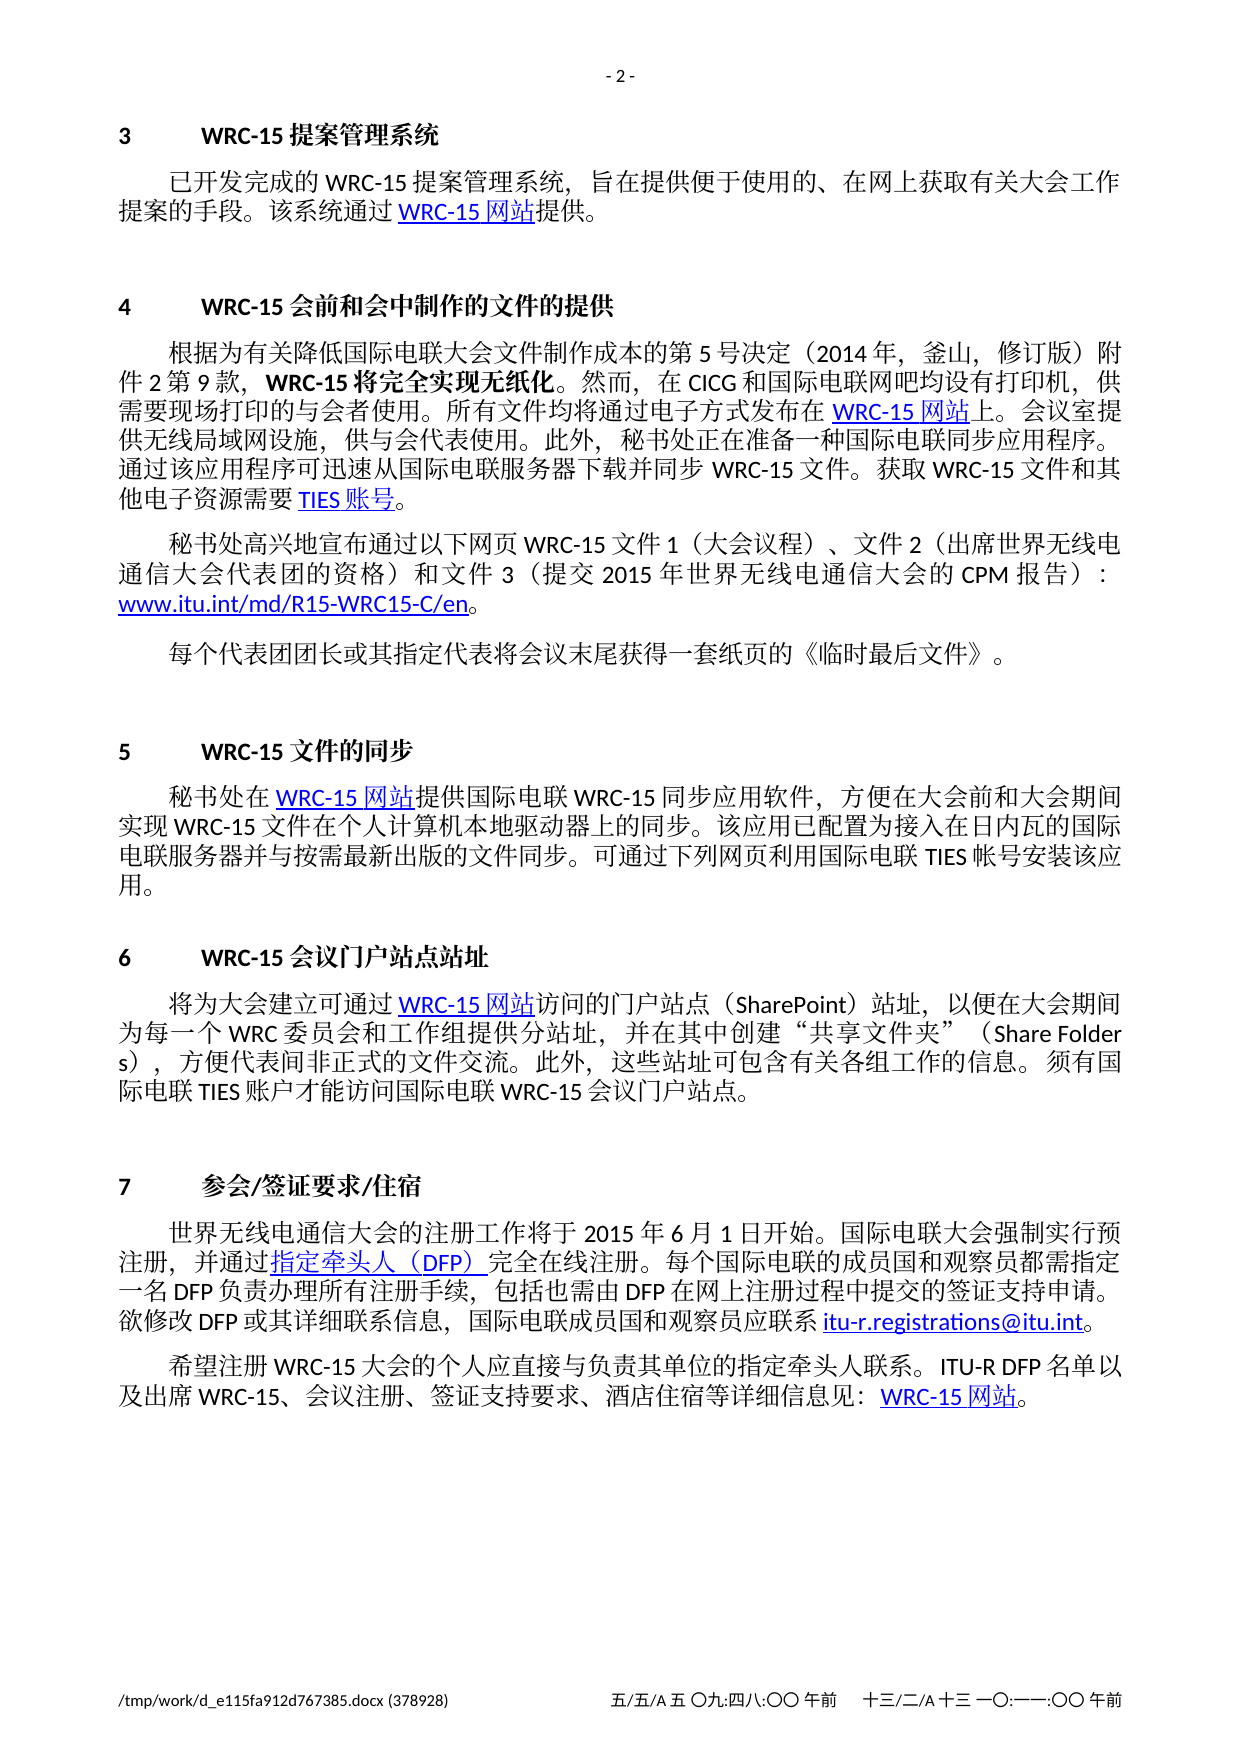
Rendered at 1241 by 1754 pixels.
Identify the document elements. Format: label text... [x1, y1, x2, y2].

text 希望注册WRC-15大会的个人应直接与负责其单位的指定牵头人联系。ITU-R DFP名单以及出席WRC-15、会议注册、签证支持要求、酒店住宿等详细信息见：WRC-15网站。 [118, 1352, 1122, 1411]
text 6 WRC-15会议门户站点站址 [118, 937, 1122, 973]
text 世界无线电通信大会的注册工作将于2015年6月1日开始。国际电联大会强制实行预注册，并通过指定牵头人（DFP）完全在线注册。每个国际电联的成员国和观察员都需指定一名DFP负责办理所有注册手续，包括也需由DFP在网上注册过程中提交的签证支持申请。欲修改DFP或其详细联系信息，国际电联成员国和观察员应联系itu-r.registrations@itu.int。 [118, 1219, 1122, 1336]
subtitle 4 WRC-15会前和会中制作的文件的提供 [118, 289, 1122, 322]
text 每个代表团团长或其指定代表将会议末尾获得一套纸页的《临时最后文件》。 [118, 635, 1122, 671]
subtitle 3 WRC-15提案管理系统 [118, 118, 1122, 151]
text 已开发完成的WRC-15提案管理系统，旨在提供便于使用的、在网上获取有关大会工作提案的手段。该系统通过WRC-15网站提供。 [118, 168, 1122, 226]
subtitle 5 WRC-15文件的同步 [118, 733, 1122, 767]
subtitle 7 参会/签证要求/住宿 [118, 1169, 1122, 1202]
text 秘书处高兴地宣布通过以下网页WRC-15文件1（大会议程）、文件2（出席世界无线电通信大会代表团的资格）和文件3（提交2015年世界无线电通信大会的CPM报告）：www.itu.int/md/R15-WRC15-C/en。 [118, 531, 1122, 618]
text 根据为有关降低国际电联大会文件制作成本的第5号决定（2014年，釜山，修订版）附件2第9款，WRC-15将完全实现无纸化。然而，在CICG和国际电联网吧均设有打印机，供需要现场打印的与会者使用。所有文件均将通过电子方式发布在WRC-15网站上。会议室提供无线局域网设施，供与会代表使用。此外，秘书处正在准备一种国际电联同步应用程序。通过该应用程序可迅速从国际电联服务器下载并同步WRC-15文件。获取WRC-15文件和其他电子资源需要。 [118, 339, 1122, 514]
text 秘书处在WRC-15网站提供国际电联WRC-15同步应用软件，方便在大会前和大会期间实现WRC-15文件在个人计算机本地驱动器上的同步。该应用已配置为接入在日内瓦的国际电联服务器并与按需最新出版的文件同步。可通过下列网页利用国际电联TIES帐号安装该应用。 [118, 783, 1122, 900]
text 将为大会建立可通过WRC-15网站访问的门户站点（SharePoint）站址，以便在大会期间为每一个WRC委员会和工作组提供分站址，并在其中创建“共享文件夹”（Share Folders），方便代表间非正式的文件交流。此外，这些站址可包含有关各组工作的信息。须有国际电联TIES账户才能访问国际电联WRC-15会议门户站点。 [118, 990, 1122, 1107]
